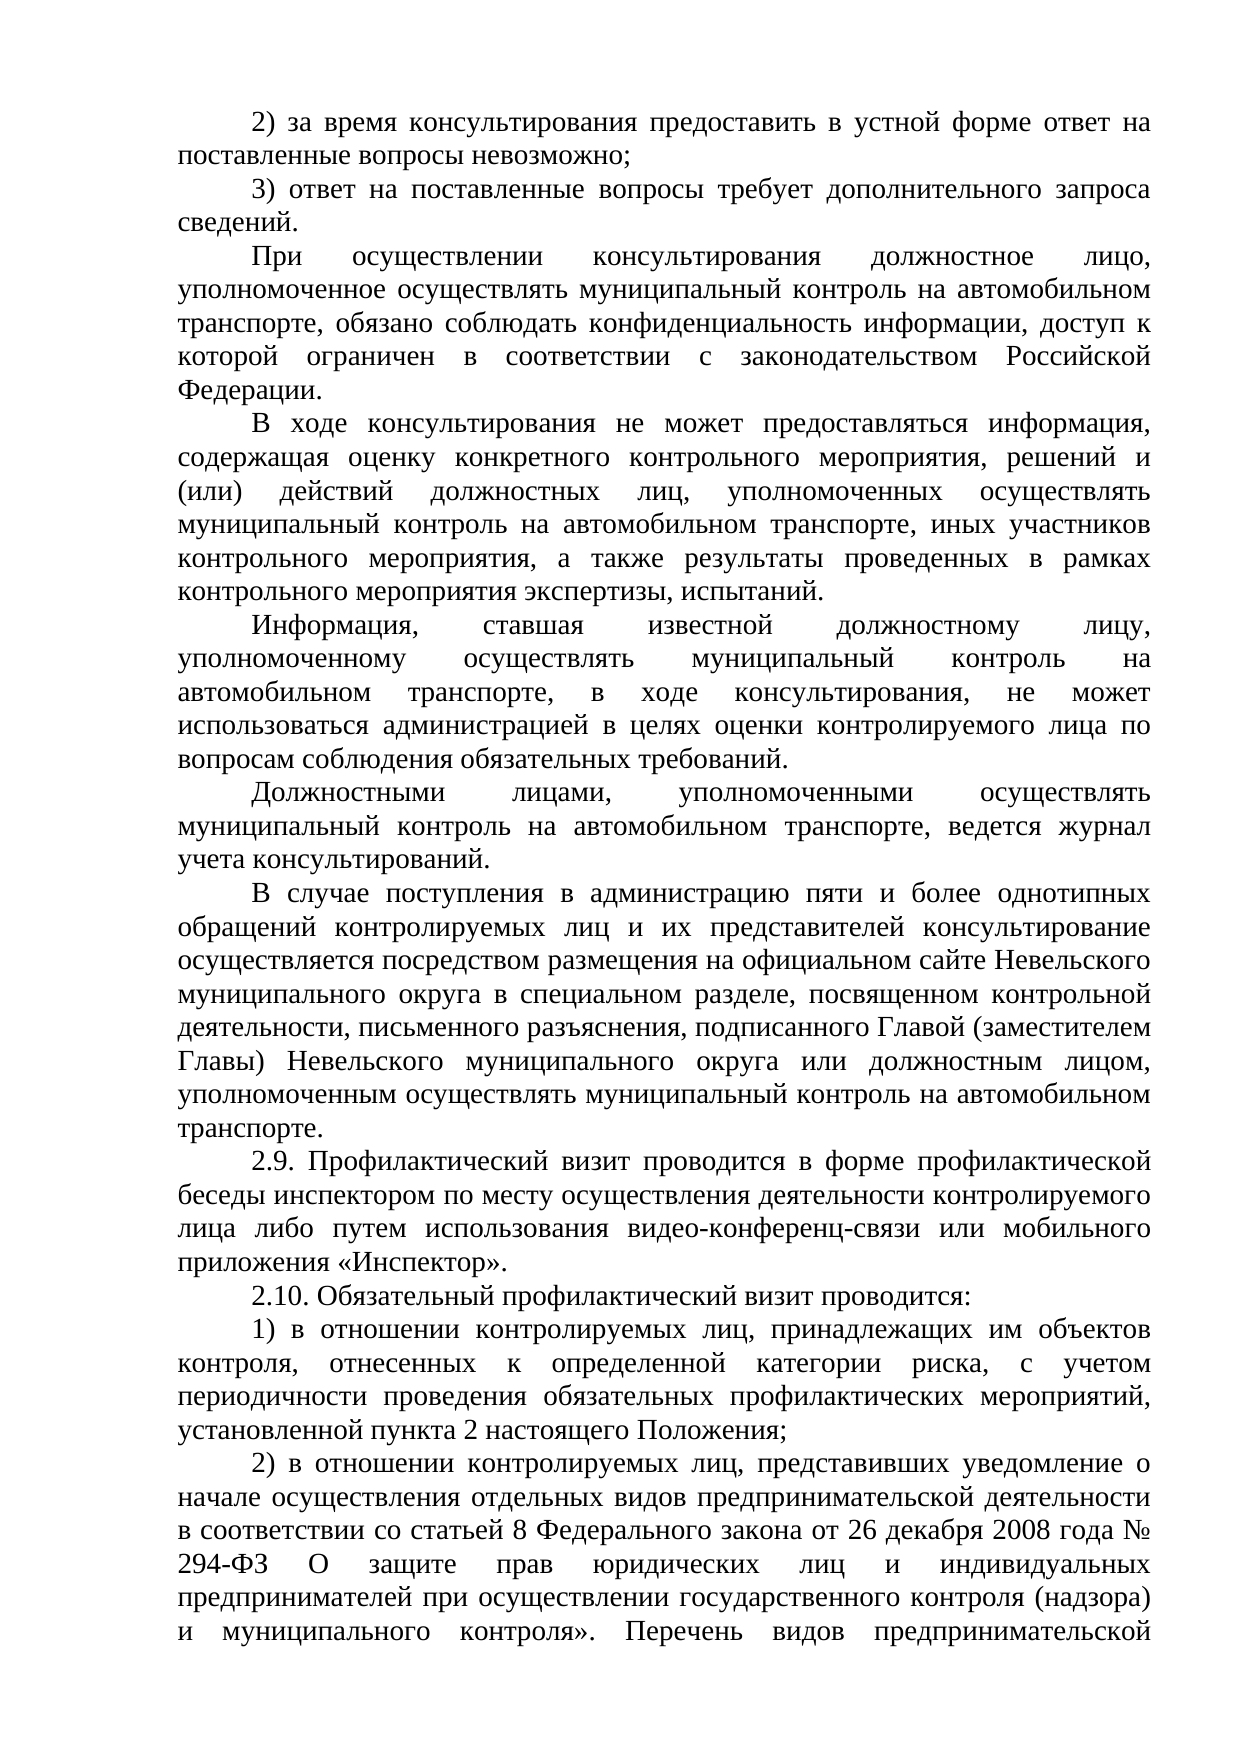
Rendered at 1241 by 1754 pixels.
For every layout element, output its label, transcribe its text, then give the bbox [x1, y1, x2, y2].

text 3) ответ на поставленные вопросы требует дополнительного запроса сведений. [177, 171, 1152, 238]
text В ходе консультирования не может предоставляться информация, содержащая оценку конкретного контрольного мероприятия, решений и (или) действий должностных лиц, уполномоченных осуществлять муниципальный контроль на автомобильном транспорте, иных участников контрольного мероприятия, а также результаты проведенных в рамках контрольного мероприятия экспертизы, испытаний. [177, 406, 1152, 607]
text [177, 1445, 1152, 1647]
text 2.9. Профилактический визит проводится в форме профилактической беседы инспектором по месту осуществления деятельности контролируемого лица либо путем использования видео-конференц-связи или мобильного приложения «Инспектор». [177, 1143, 1152, 1278]
text При осуществлении консультирования должностное лицо, уполномоченное осуществлять муниципальный контроль на автомобильном транспорте, обязано соблюдать конфиденциальность информации, доступ к которой ограничен в соответствии с законодательством Российской Федерации. [177, 238, 1152, 406]
text В случае поступления в администрацию пяти и более однотипных обращений контролируемых лиц и их представителей консультирование осуществляется посредством размещения на официальном сайте Невельского муниципального округа в специальном разделе, посвященном контрольной деятельности, письменного разъяснения, подписанного Главой (заместителем Главы) Невельского муниципального округа или должностным лицом, уполномоченным осуществлять муниципальный контроль на автомобильном транспорте. [177, 875, 1152, 1143]
text Должностными лицами, уполномоченными осуществлять муниципальный контроль на автомобильном транспорте, ведется журнал учета консультирований. [177, 774, 1152, 875]
text 1) в отношении контролируемых лиц, принадлежащих им объектов контроля, отнесенных к определенной категории риска, с учетом периодичности проведения обязательных профилактических мероприятий, установленной пункта 2 настоящего Положения; [177, 1311, 1152, 1445]
text Информация, ставшая известной должностному лицу, уполномоченному осуществлять муниципальный контроль на автомобильном транспорте, в ходе консультирования, не может использоваться администрацией в целях оценки контролируемого лица по вопросам соблюдения обязательных требований. [177, 607, 1152, 774]
text 2) за время консультирования предоставить в устной форме ответ на поставленные вопросы невозможно; [177, 104, 1152, 171]
text 2.10. Обязательный профилактический визит проводится: [177, 1278, 1152, 1311]
